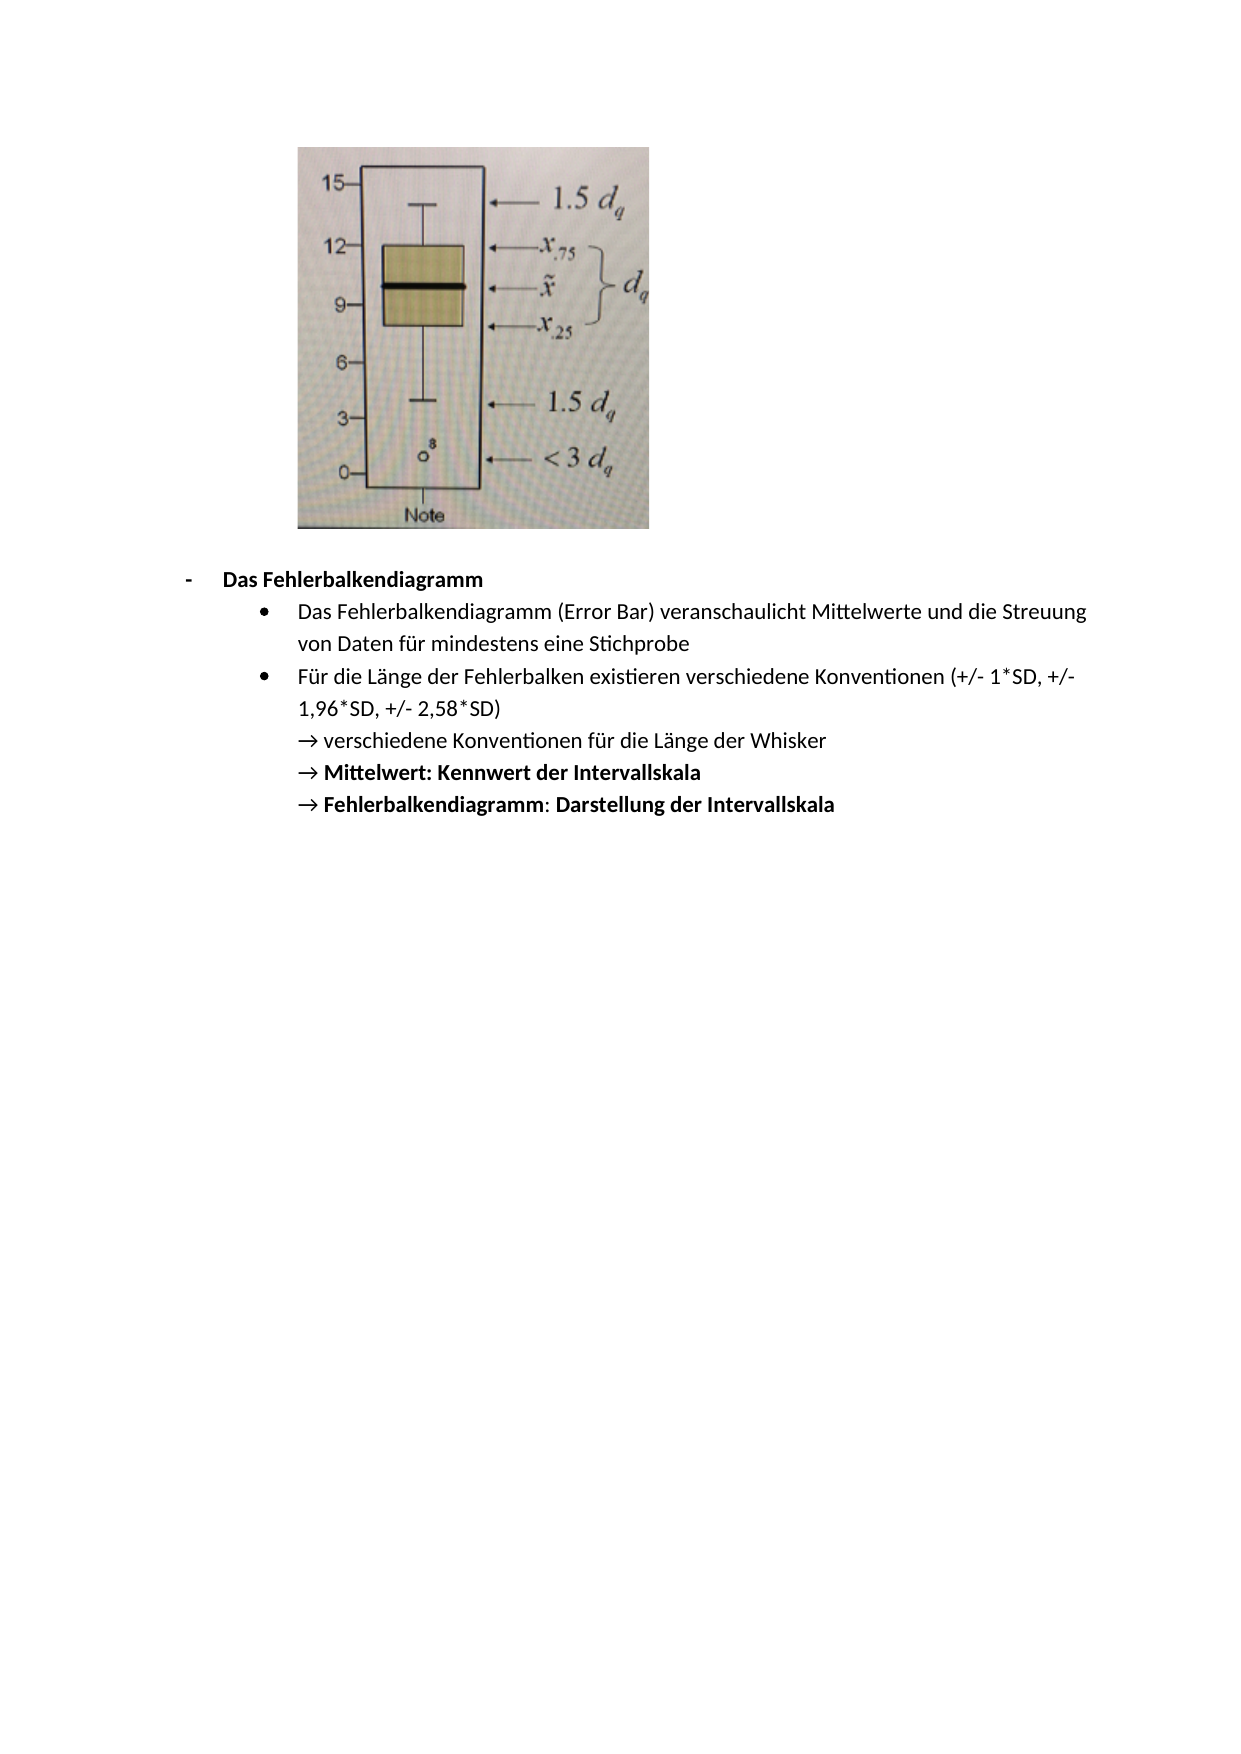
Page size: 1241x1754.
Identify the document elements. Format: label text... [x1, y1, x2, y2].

list → Mittelwert: Kennwert der Intervallskala [298, 758, 1093, 786]
list Das Fehlerbalkendiagramm (Error Bar) veranschaulicht Mittelwerte und die Streuung von Daten für mindestens eine Stichprobe [260, 597, 1093, 658]
list Das Fehlerbalkendiagramm [185, 565, 1093, 593]
picture [297, 147, 650, 529]
list → Fehlerbalkendiagramm: Darstellung der Intervallskala [298, 791, 1093, 818]
list Für die Länge der Fehlerbalken existieren verschiedene Konventionen (+/- 1*SD, +/- 1,96*SD, +/- 2,58*SD) → verschiedene Konventionen für die Länge der Whisker [260, 662, 1093, 754]
